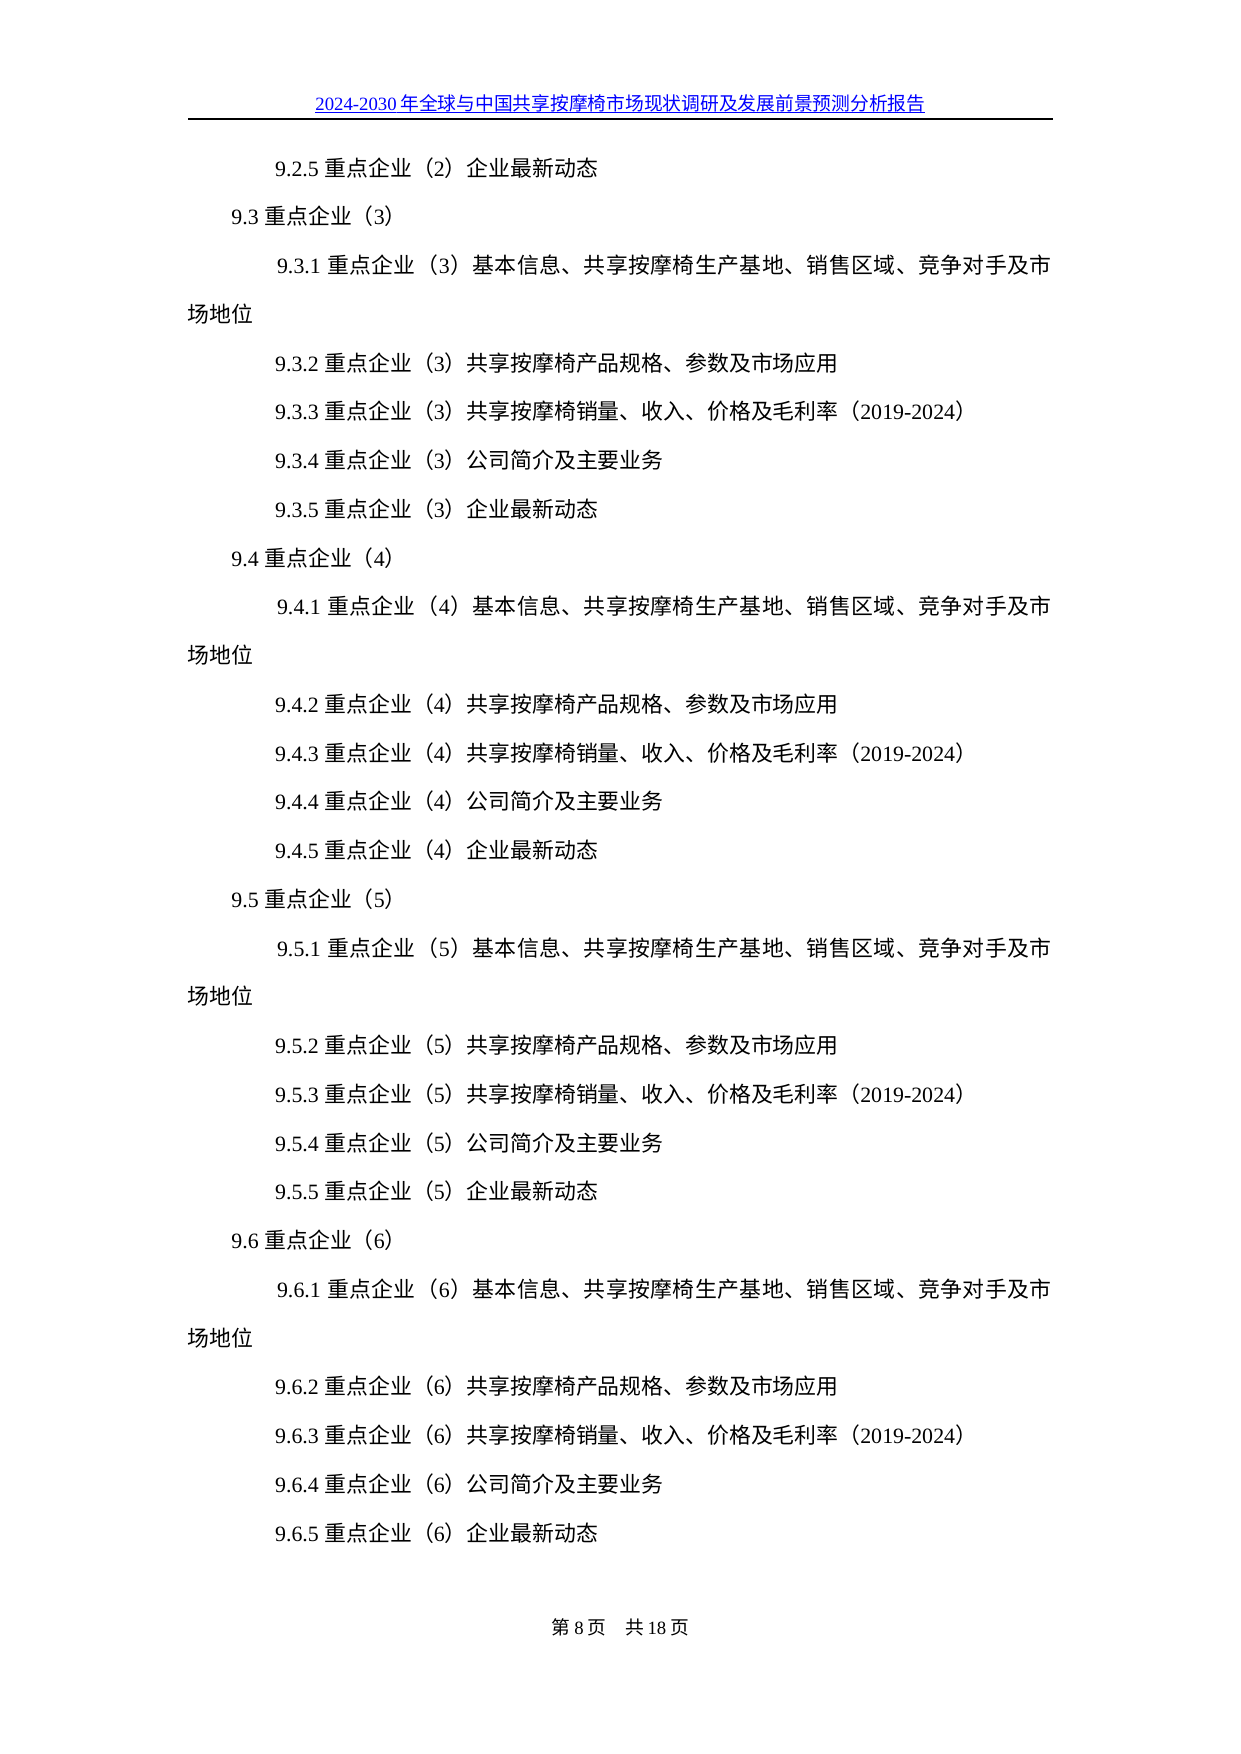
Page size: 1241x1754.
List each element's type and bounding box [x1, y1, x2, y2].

text [187, 150, 1053, 1548]
